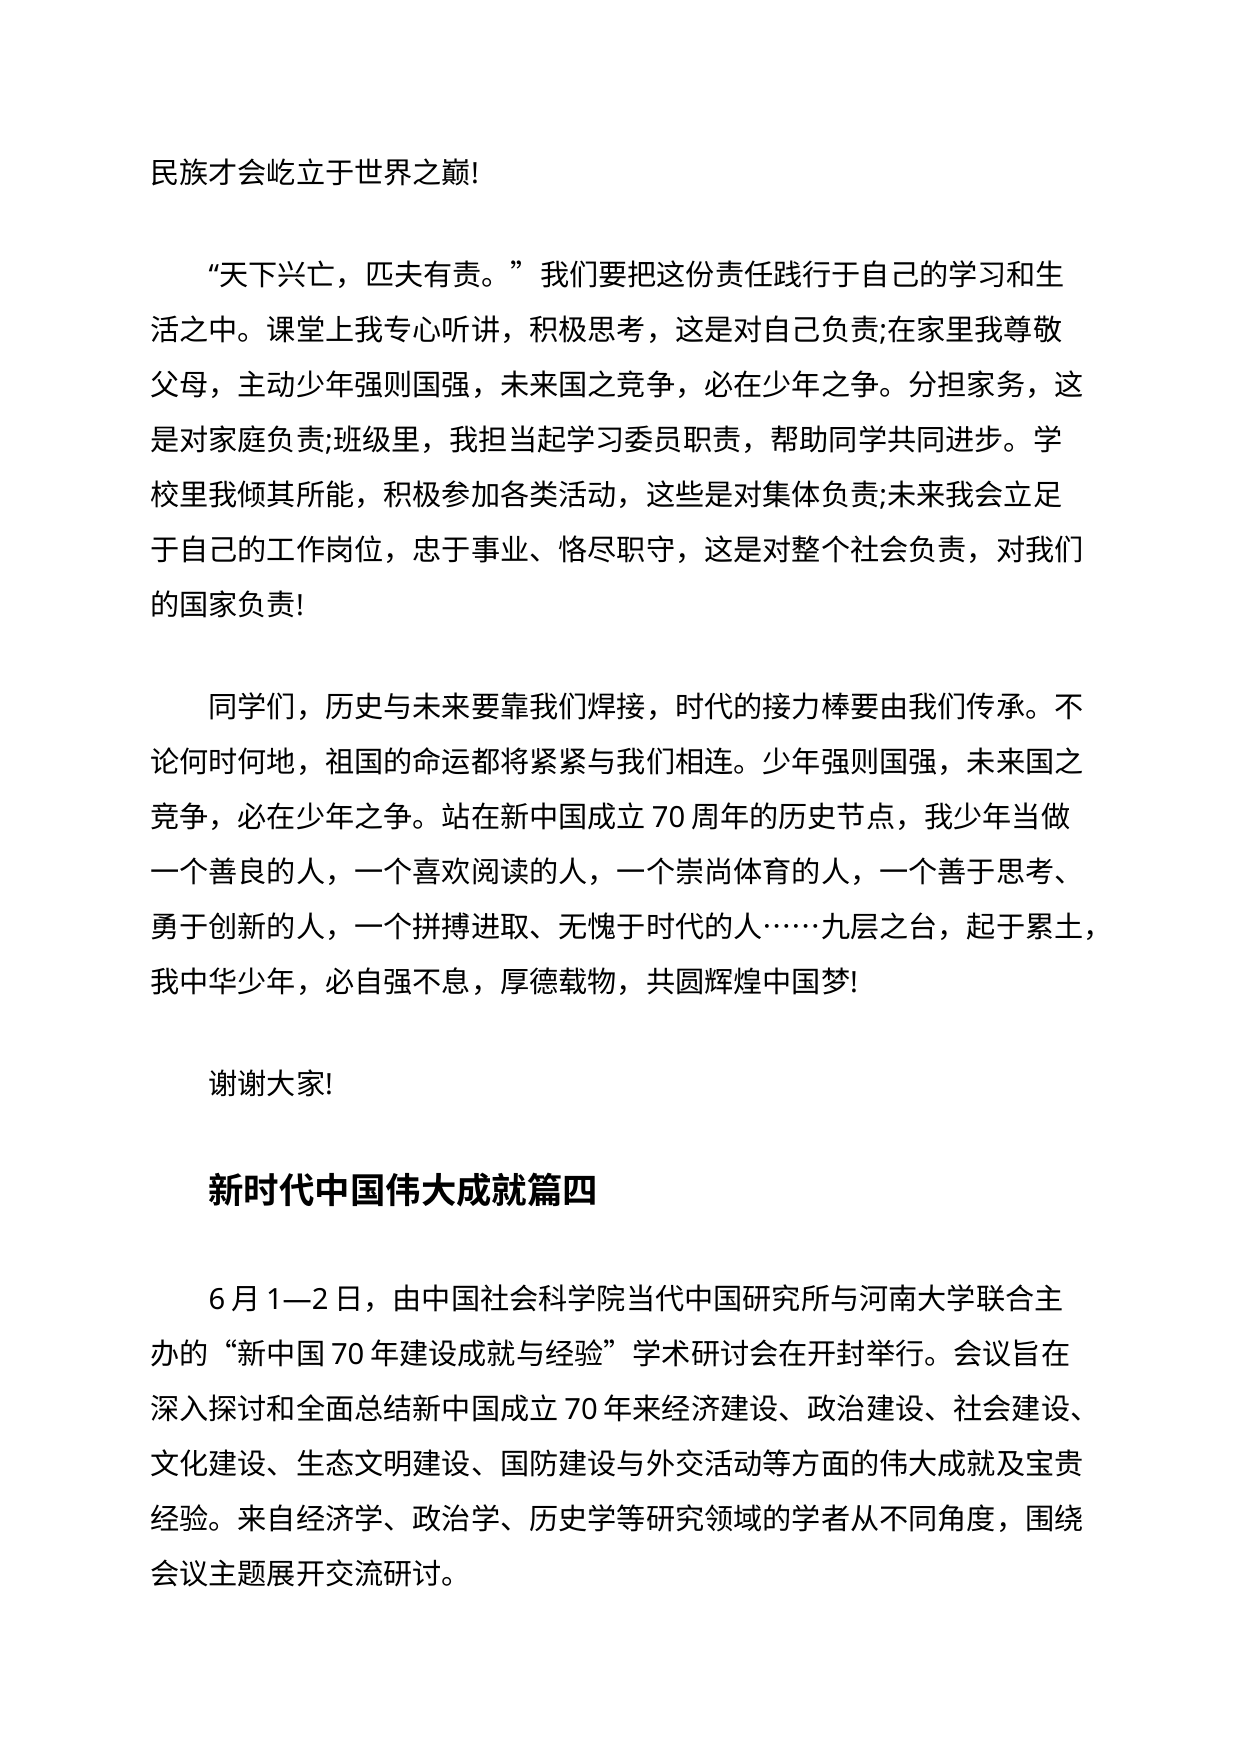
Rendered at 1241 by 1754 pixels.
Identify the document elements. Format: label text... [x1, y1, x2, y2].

text 6月1—2日，由中国社会科学院当代中国研究所与河南大学联合主办的“新中国70年建设成就与经验”学术研讨会在开封举行。会议旨在深入探讨和全面总结新中国成立70年来经济建设、政治建设、社会建设、文化建设、生态文明建设、国防建设与外交活动等方面的伟大成就及宝贵经验。来自经济学、政治学、历史学等研究领域的学者从不同角度，围绕会议主题展开交流研讨。 [150, 1276, 1090, 1593]
text 谢谢大家! [150, 1060, 1090, 1103]
text 新时代中国伟大成就篇四 [150, 1162, 1090, 1213]
text 同学们，历史与未来要靠我们焊接，时代的接力棒要由我们传承。不论何时何地，祖国的命运都将紧紧与我们相连。少年强则国强，未来国之竞争，必在少年之争。站在新中国成立70周年的历史节点，我少年当做一个善良的人，一个喜欢阅读的人，一个崇尚体育的人，一个善于思考、勇于创新的人，一个拼搏进取、无愧于时代的人……九层之台，起于累土，我中华少年，必自强不息，厚德载物，共圆辉煌中国梦! [150, 684, 1090, 1001]
text “天下兴亡，匹夫有责。”我们要把这份责任践行于自己的学习和生活之中。课堂上我专心听讲，积极思考，这是对自己负责;在家里我尊敬父母，主动少年强则国强，未来国之竞争，必在少年之争。分担家务，这是对家庭负责;班级里，我担当起学习委员职责，帮助同学共同进步。学校里我倾其所能，积极参加各类活动，这些是对集体负责;未来我会立足于自己的工作岗位，忠于事业、恪尽职守，这是对整个社会负责，对我们的国家负责! [150, 252, 1090, 624]
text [150, 150, 1090, 192]
